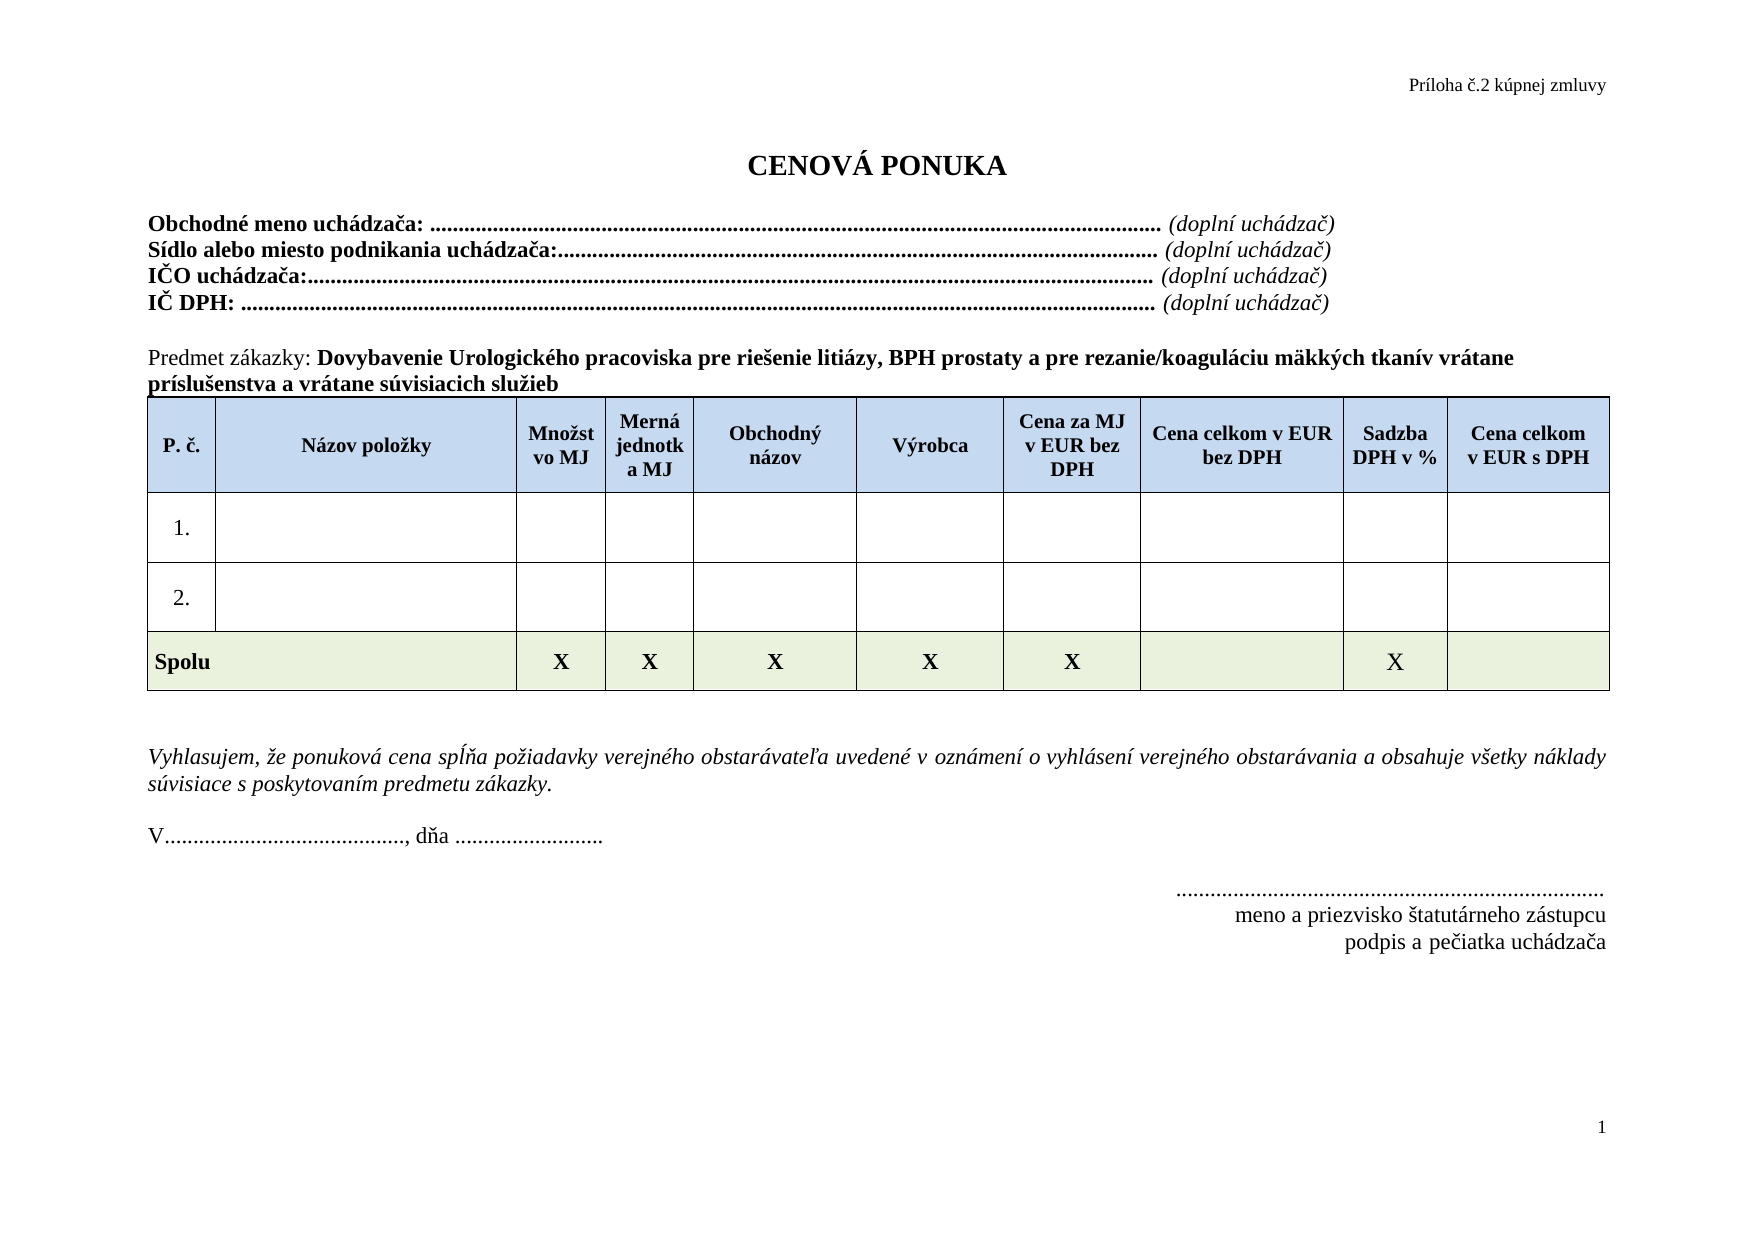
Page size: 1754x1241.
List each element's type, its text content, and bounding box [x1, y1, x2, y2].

text Sídlo alebo miesto podnikania uchádzača:......................................................................................................... (doplní uchádzač) [148, 236, 1606, 263]
table_cell [857, 563, 1003, 631]
table_cell [1004, 563, 1140, 631]
table_header Merná jednotka MJ [606, 398, 693, 492]
table_cell [517, 493, 605, 562]
text meno a priezvisko štatutárneho zástupcu [148, 901, 1606, 928]
table_cell [857, 493, 1003, 562]
table_header Cena za MJ v EUR bez DPH [1004, 398, 1140, 492]
text podpis a pečiatka uchádzača [148, 928, 1606, 954]
text ........................................................................... [148, 875, 1606, 901]
table_cell [1344, 493, 1447, 562]
table_cell [694, 563, 856, 631]
table_cell [1344, 563, 1447, 631]
table_cell X [857, 632, 1003, 689]
table_cell [1141, 563, 1343, 631]
table_header Obchodný názov [694, 398, 856, 492]
table_cell [517, 563, 605, 631]
table_header Cena celkom v EUR s DPH [1448, 398, 1609, 492]
table_cell [694, 493, 856, 562]
table_header P. č. [148, 398, 215, 492]
table_header Názov položky [216, 398, 516, 492]
table_cell [606, 493, 693, 562]
table_cell [216, 493, 516, 562]
table_cell X [694, 632, 856, 689]
table_cell 1. [148, 493, 215, 562]
table_cell [1448, 493, 1609, 562]
text V.........................................., dňa .......................... [148, 822, 1606, 849]
table_cell X [1004, 632, 1140, 689]
table_cell [1141, 632, 1343, 689]
table_cell [1448, 563, 1609, 631]
text Cenová ponuka [148, 148, 1606, 181]
text Vyhlasujem, že ponuková cena spĺňa požiadavky verejného obstarávateľa uvedené v oznámení o vyhlásení verejného obstarávania a obsahuje všetky náklady súvisiace s poskytovaním predmetu zákazky. [148, 743, 1606, 796]
text IČ DPH: ................................................................................................................................................................ (doplní uchádzač) [148, 289, 1606, 315]
text Predmet zákazky: Dovybavenie Urologického pracoviska pre riešenie litiázy, BPH prostaty a pre rezanie/koaguláciu mäkkých tkanív vrátane príslušenstva a vrátane súvisiacich služieb [148, 344, 1606, 396]
table_cell X [1344, 632, 1447, 689]
table_cell 2. [148, 563, 215, 631]
table_cell [606, 563, 693, 631]
table_cell Spolu [148, 632, 516, 689]
table_cell [1141, 493, 1343, 562]
table_header Výrobca [857, 398, 1003, 492]
table_cell [1448, 632, 1609, 689]
text Obchodné meno uchádzača: ................................................................................................................................ (doplní uchádzač) [148, 210, 1606, 236]
table_cell X [606, 632, 693, 689]
table_cell [1004, 493, 1140, 562]
text IČO uchádzača:.................................................................................................................................................... (doplní uchádzač) [148, 263, 1606, 289]
table_header Sadzba DPH v % [1344, 398, 1447, 492]
table_cell [216, 563, 516, 631]
table_cell X [517, 632, 605, 689]
table_header Cena celkom v EUR bez DPH [1141, 398, 1343, 492]
table_header Množstvo MJ [517, 398, 605, 492]
